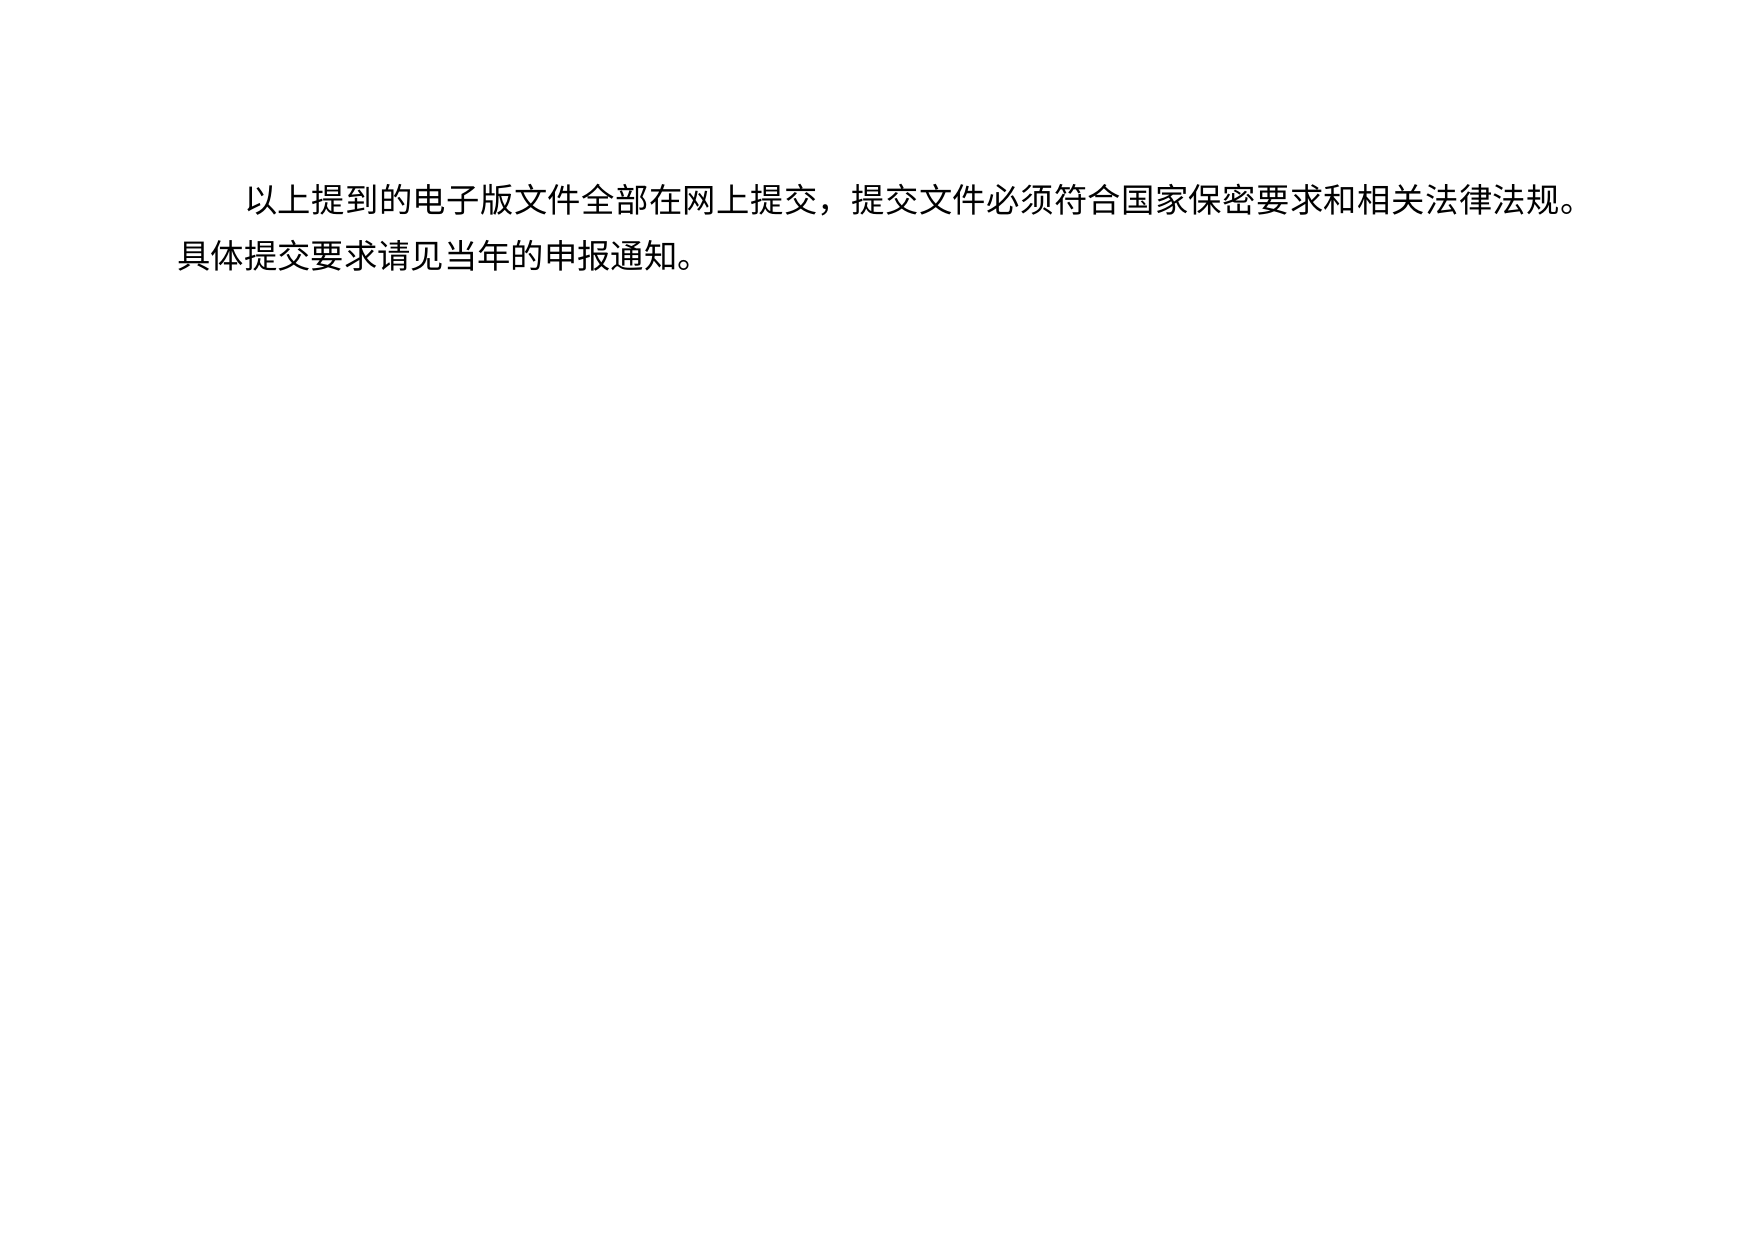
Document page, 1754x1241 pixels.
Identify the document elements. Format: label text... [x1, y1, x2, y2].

text 以上提到的电子版文件全部在网上提交，提交文件必须符合国家保密要求和相关法律法规。具体提交要求请见当年的申报通知。 [177, 167, 1594, 279]
